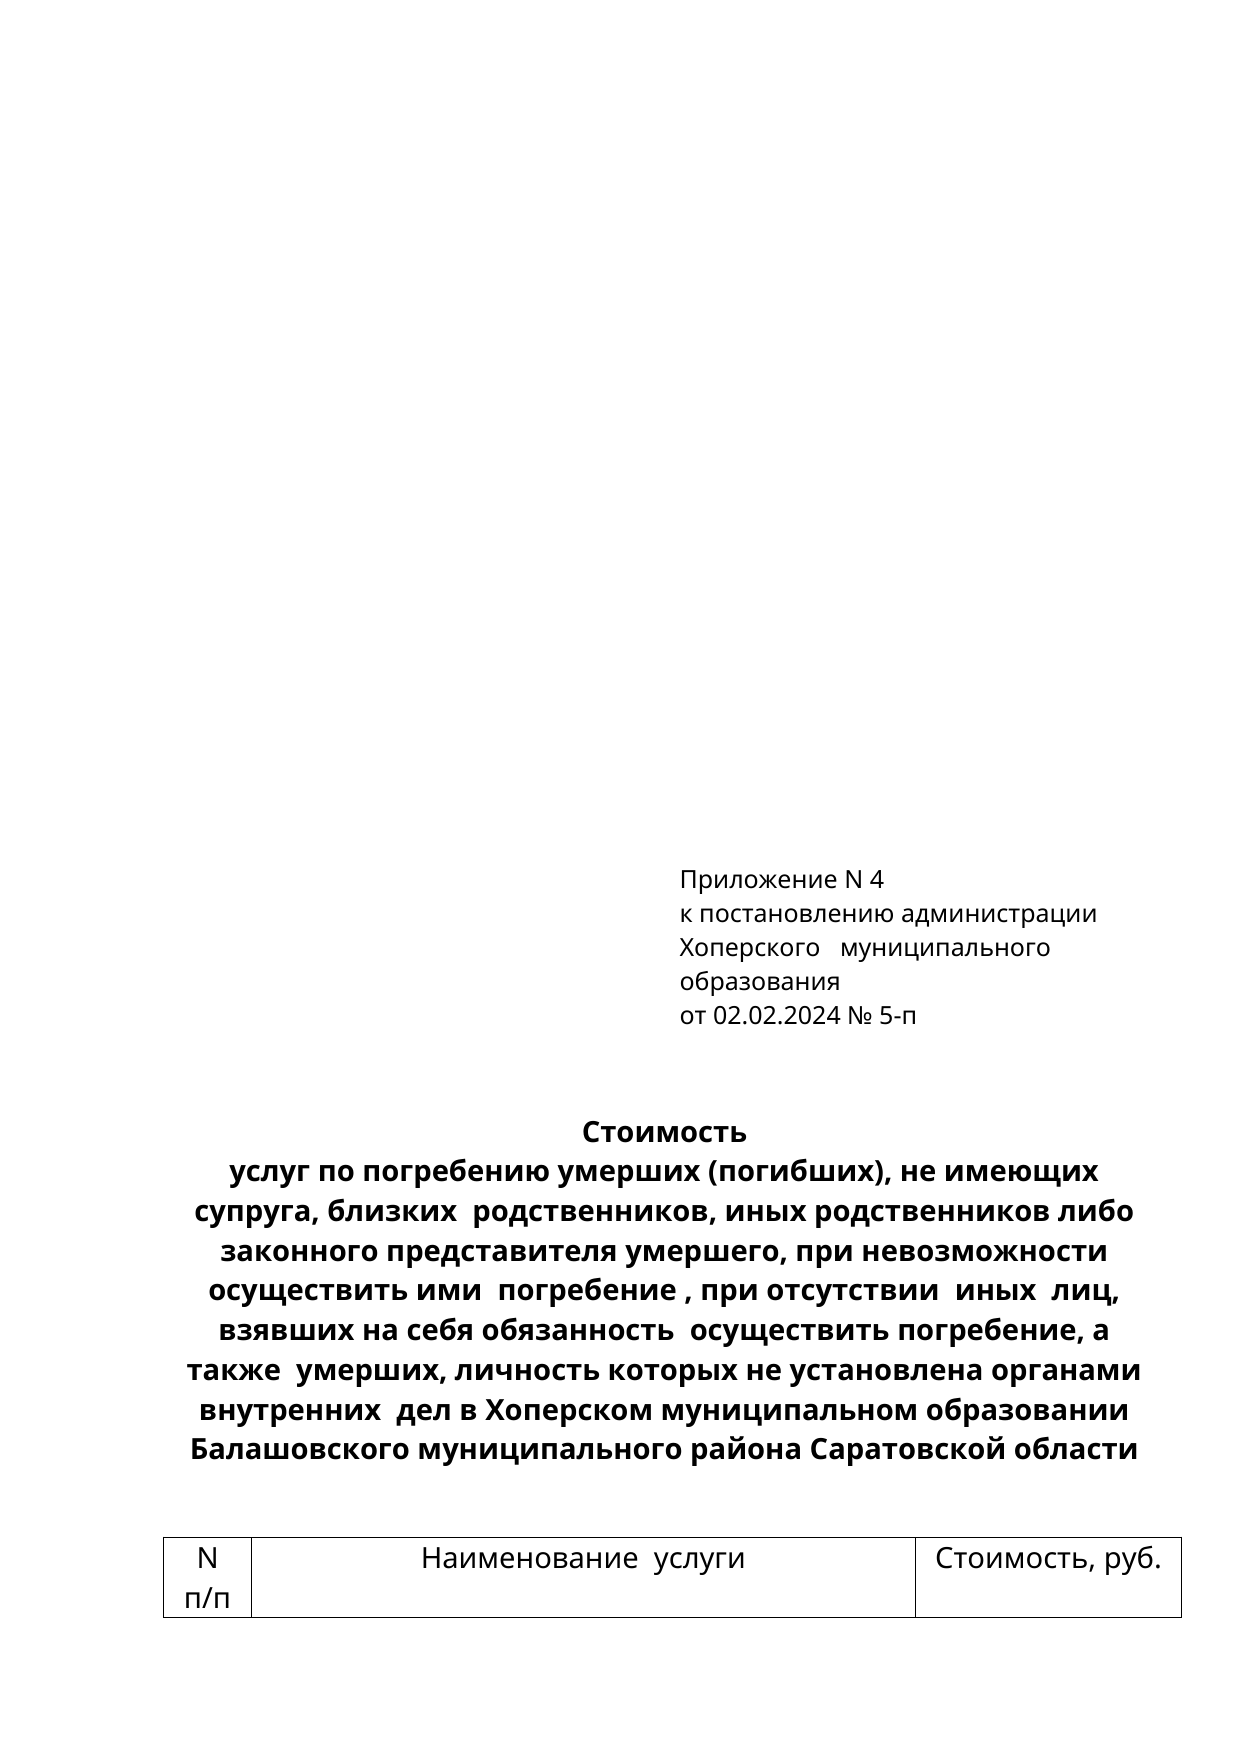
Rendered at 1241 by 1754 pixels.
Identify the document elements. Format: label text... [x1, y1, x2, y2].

text к постановлению администрации [679, 895, 1152, 929]
text Стоимость [177, 1111, 1152, 1151]
text услуг по погребению умерших (погибших), не имеющих супруга, близких родственников, иных родственников либо законного представителя умершего, при невозможности осуществить ими погребение , при отсутствии иных лиц, взявших на себя обязанность осуществить погребение, а также умерших, личность которых не установлена органами внутренних дел в Хоперском муниципальном образовании Балашовского муниципального района Саратовской области [177, 1151, 1152, 1468]
text от 02.02.2024 № 5-п [679, 997, 1152, 1032]
table_header N п/п [164, 1538, 251, 1617]
text Хоперского муниципального образования [679, 929, 1152, 997]
table_header Наименование услуги [252, 1538, 915, 1617]
table_header Стоимость, руб. [916, 1538, 1181, 1617]
text Приложение N 4 [679, 861, 1152, 895]
